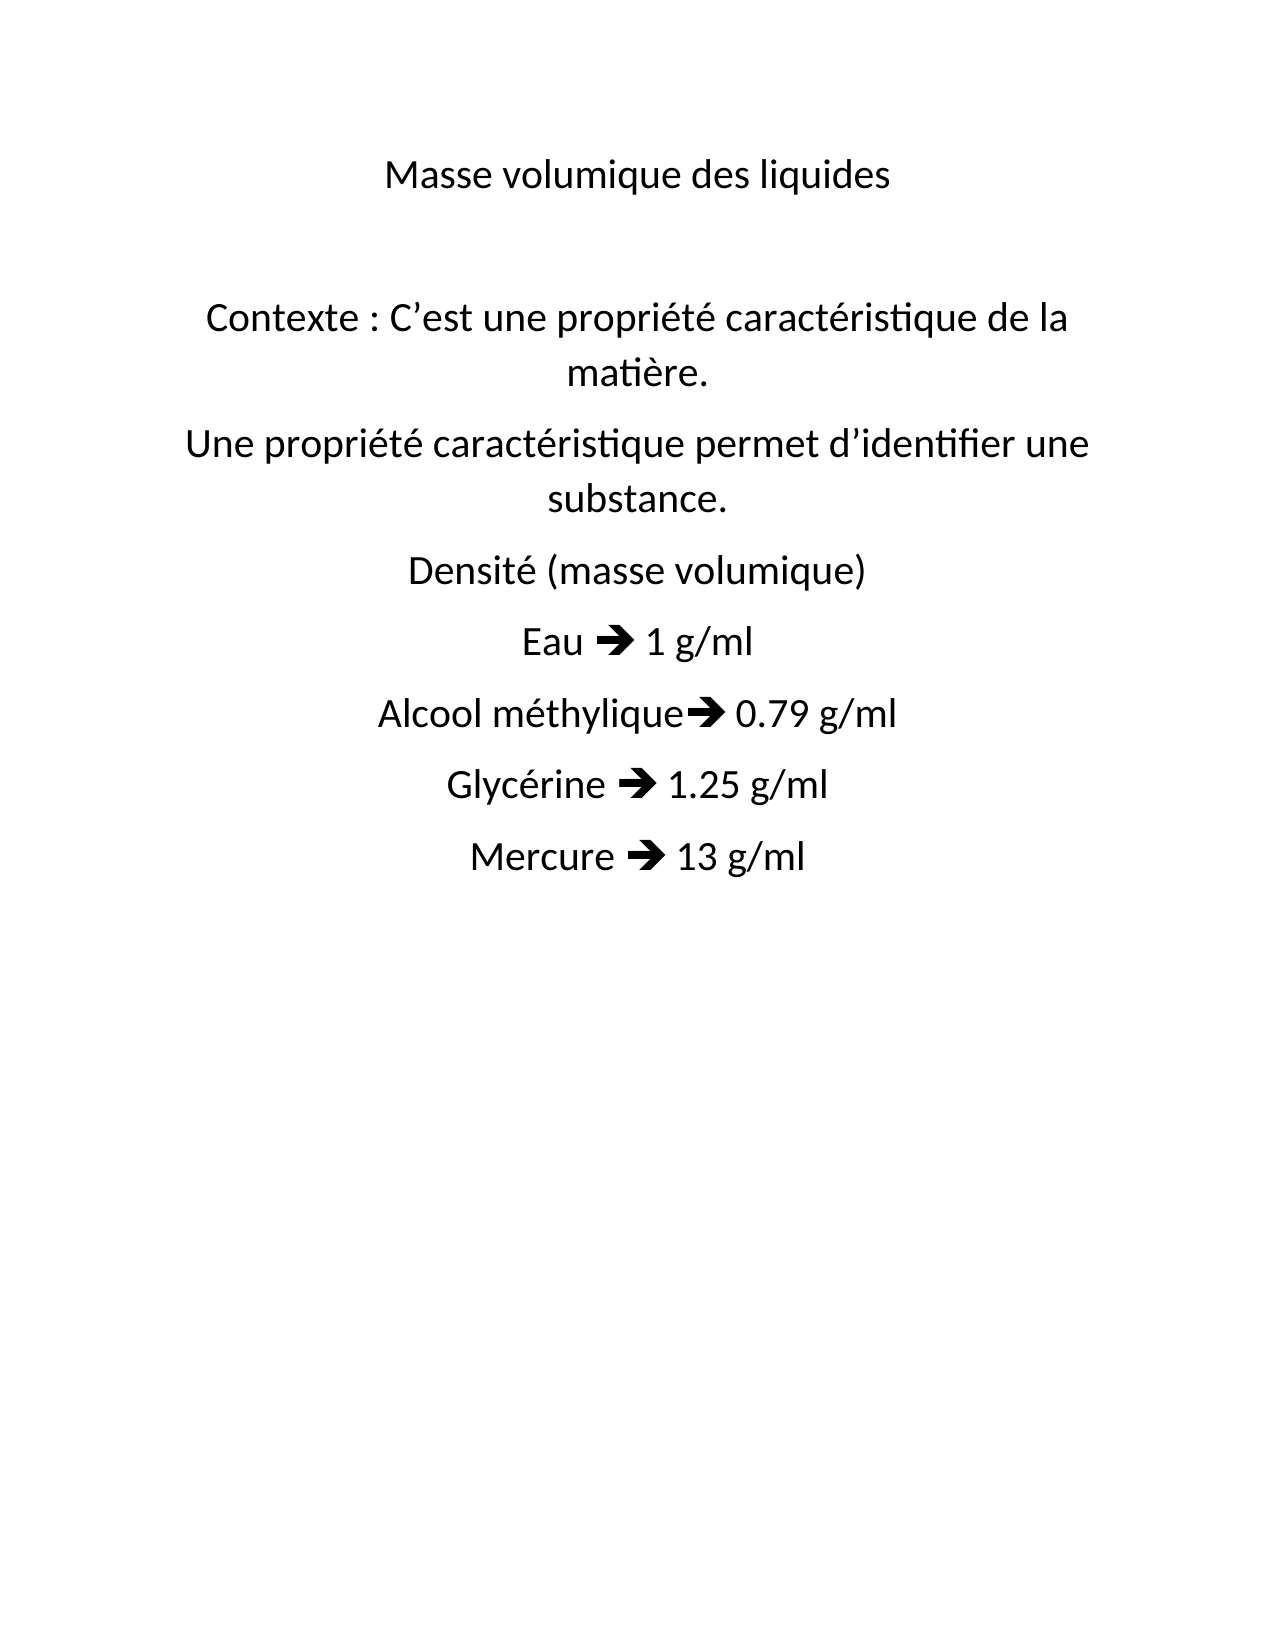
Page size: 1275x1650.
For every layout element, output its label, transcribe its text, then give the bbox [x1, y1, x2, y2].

text Une propriété caractéristique permet d’identifier une substance. [148, 417, 1127, 523]
text Mercure 13 g/ml [148, 830, 1127, 881]
text Masse volumique des liquides [148, 148, 1127, 198]
text Glycérine 1.25 g/ml [148, 758, 1127, 809]
text Contexte : C’est une propriété caractéristique de la matière. [148, 291, 1127, 396]
text Alcool méthylique 0.79 g/ml [148, 687, 1127, 738]
text Densité (masse volumique) [148, 544, 1127, 594]
text Eau 1 g/ml [148, 615, 1127, 666]
